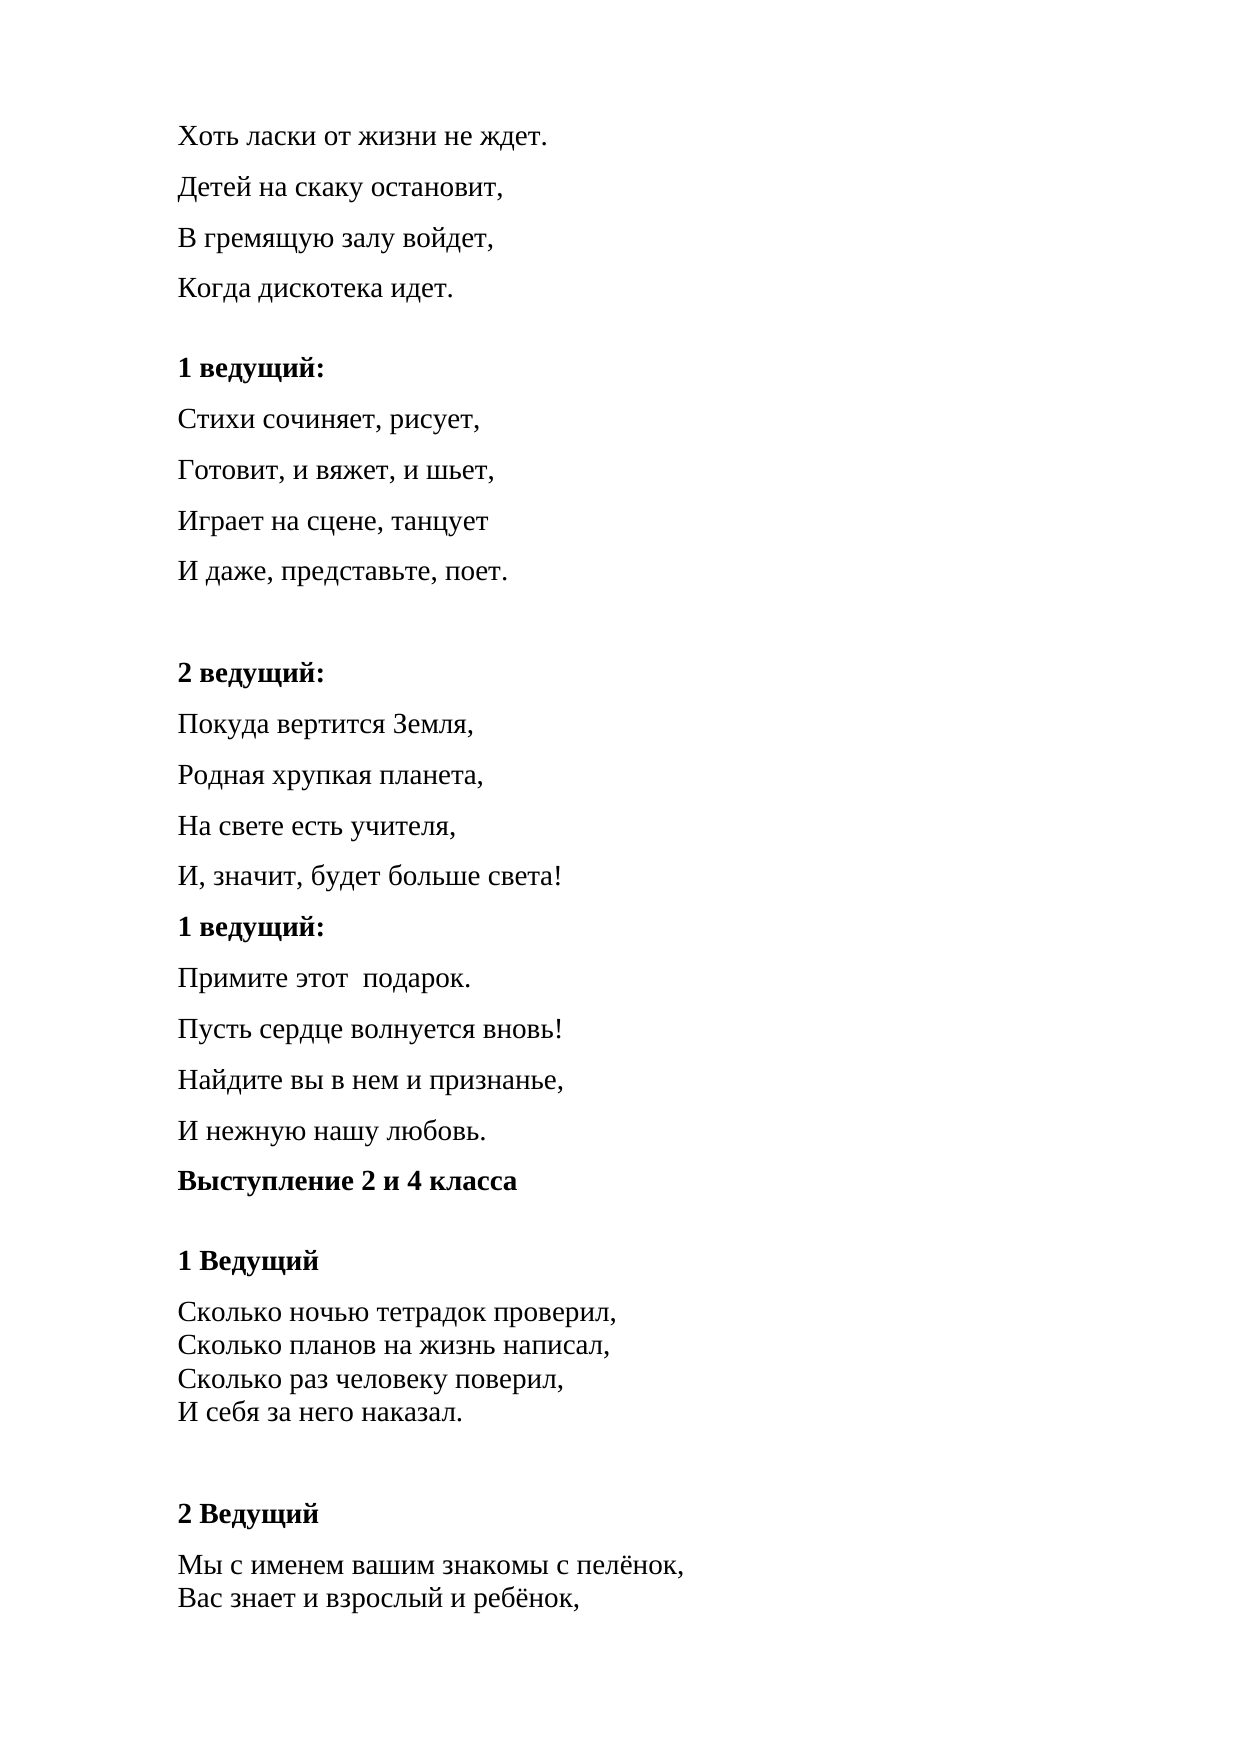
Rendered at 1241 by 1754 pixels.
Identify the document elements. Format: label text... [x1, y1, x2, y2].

text Играет на сцене, танцует [177, 503, 1152, 536]
text Родная хрупкая планета, [177, 757, 1152, 790]
text И даже, представьте, поет. [177, 553, 1152, 587]
text Хоть ласки от жизни не ждет. [177, 118, 1152, 152]
text 2 Ведущий [177, 1496, 1152, 1530]
text Стихи сочиняет, рисует, [177, 401, 1152, 434]
text И нежную нашу любовь. [177, 1113, 1152, 1146]
text В гремящую залу войдет, [177, 220, 1152, 253]
text На свете есть учителя, [177, 808, 1152, 841]
text Найдите вы в нем и признанье, [177, 1062, 1152, 1095]
text Примите этот подарок. [177, 960, 1152, 994]
text 2 ведущий: [177, 655, 1152, 689]
text Покуда вертится Земля, [177, 706, 1152, 739]
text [177, 1547, 1152, 1614]
text Готовит, и вяжет, и шьет, [177, 452, 1152, 485]
text Сколько ночью тетрадок проверил, Сколько планов на жизнь написал, Сколько раз человеку поверил, И себя за него наказал. [177, 1294, 1152, 1428]
text Детей на скаку остановит, [177, 169, 1152, 202]
text Пусть сердце волнуется вновь! [177, 1011, 1152, 1044]
text Выступление 2 и 4 класса [177, 1163, 1152, 1226]
text Когда дискотека идет. [177, 271, 1152, 333]
text 1 ведущий: [177, 909, 1152, 943]
text 1 ведущий: [177, 350, 1152, 384]
text 1 Ведущий [177, 1243, 1152, 1277]
text И, значит, будет больше света! [177, 858, 1152, 892]
